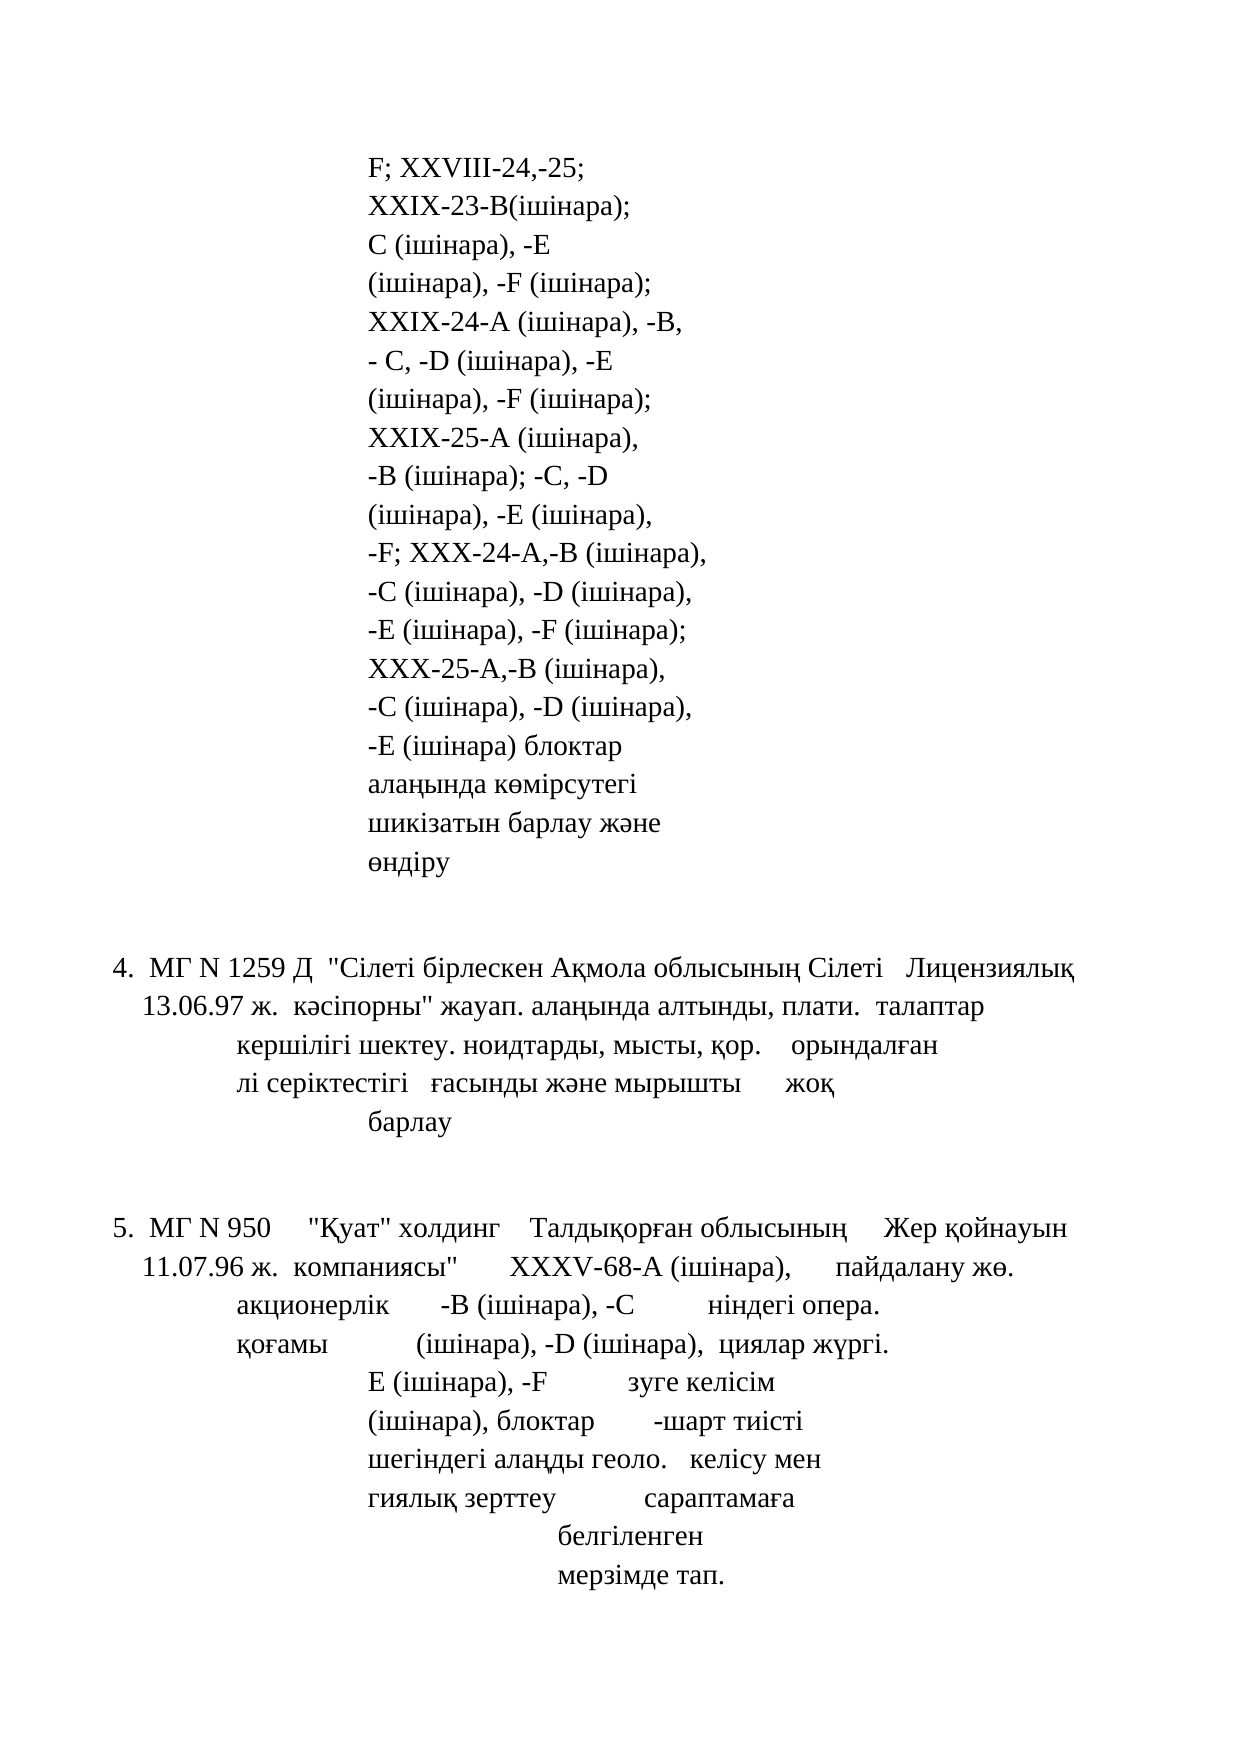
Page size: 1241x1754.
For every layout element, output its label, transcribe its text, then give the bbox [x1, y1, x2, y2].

text кершілігі шектеу. ноидтарды, мысты, қор. орындалған [112, 1027, 1128, 1061]
text лі серіктестігі ғасынды және мырышты жоқ [112, 1066, 1128, 1099]
text өндіру [112, 844, 1128, 877]
text -E (ішінара), -F (ішінара); [112, 612, 1128, 646]
text алаңында көмірсутегі [112, 767, 1128, 800]
text барлау [112, 1104, 1128, 1138]
text 4. МГ N 1259 Д "Сілеті бірлескен Ақмола облысының Сілеті Лицензиялық [112, 950, 1128, 983]
text -C (ішінара), -D (ішінара), [112, 574, 1128, 607]
text (ішінара), -Е (ішінара), [112, 497, 1128, 530]
text 5. МГ N 950 "Қуат" холдинг Талдықорған облысының Жер қойнауын [112, 1210, 1128, 1244]
text ХХIХ-23-В(ішінара); [112, 188, 1128, 222]
text гиялық зерттеу сараптамаға [112, 1480, 1128, 1513]
text шегіндегі алаңды геоло. келісу мен [112, 1441, 1128, 1475]
text С (ішінара), -Е [112, 227, 1128, 261]
text 13.06.97 ж. кәсіпорны" жауап. алаңында алтынды, плати. талаптар [112, 988, 1128, 1022]
text - С, -D (ішінара), -E [112, 343, 1128, 376]
text акционерлік -В (ішінара), -С ніндегі опера. [112, 1287, 1128, 1321]
text Е (ішінара), -F зуге келісім [112, 1364, 1128, 1398]
text XXIX-24-A (ішінара), -В, [112, 304, 1128, 338]
text 11.07.96 ж. компаниясы" XXXV-68-A (ішінара), пайдалану жө. [112, 1249, 1128, 1282]
text мерзімде тап. [112, 1557, 1128, 1591]
text (ішінара), -F (ішінара); [112, 381, 1128, 415]
text белгіленген [112, 1518, 1128, 1552]
text ХХIХ-25-А (ішінара), [112, 420, 1128, 453]
text -В (ішінара); -С, -D [112, 458, 1128, 492]
text (ішінара), -F (ішінара); [112, 266, 1128, 299]
text F; ХХVIII-24,-25; [112, 150, 1128, 183]
text қоғамы (ішінара), -D (ішінара), циялар жүргі. [112, 1326, 1128, 1359]
text -E (ішінара) блоктар [112, 728, 1128, 762]
text шикізатын барлау және [112, 805, 1128, 839]
text -F; ХХХ-24-А,-В (ішінара), [112, 535, 1128, 569]
text ХХХ-25-А,-В (ішінара), [112, 651, 1128, 684]
text (ішінара), блоктар -шарт тиісті [112, 1403, 1128, 1436]
text -C (ішінара), -D (ішінара), [112, 689, 1128, 723]
